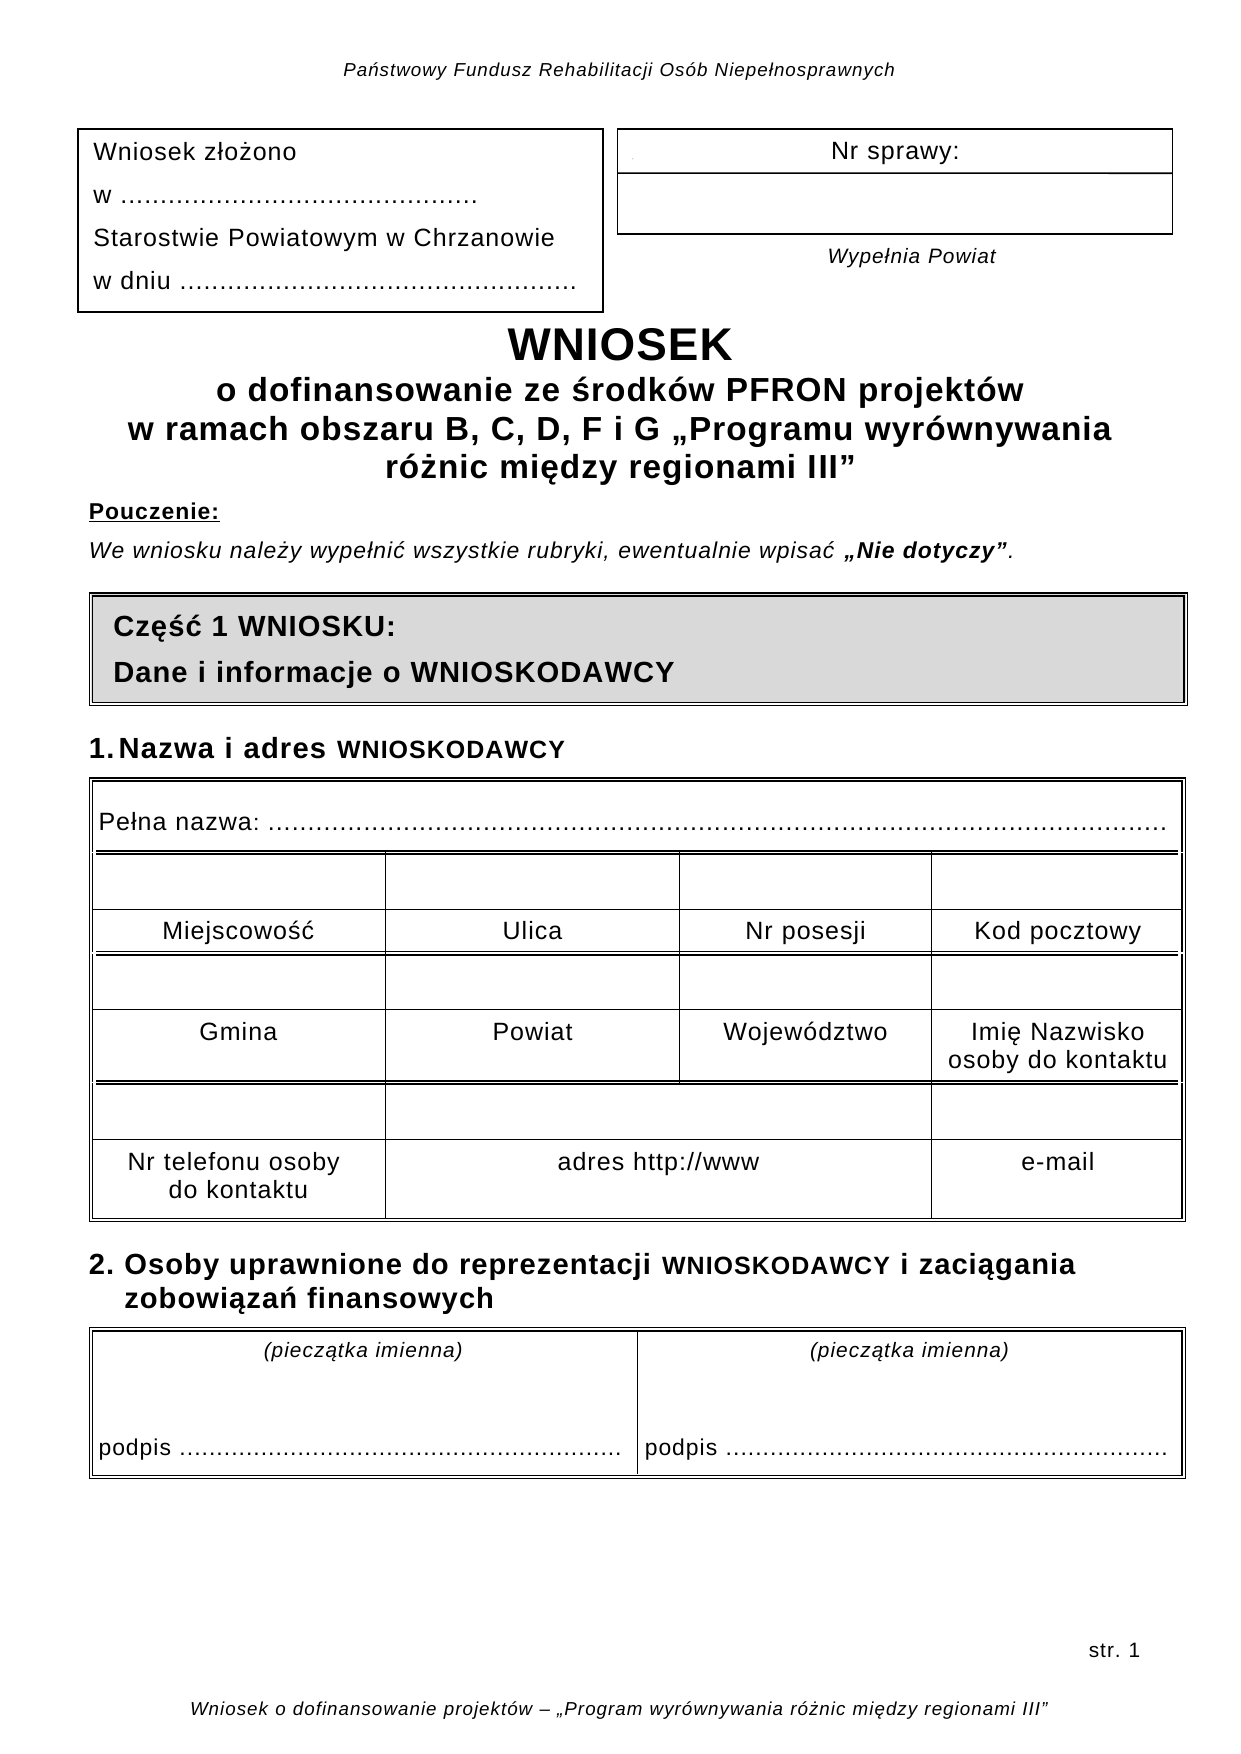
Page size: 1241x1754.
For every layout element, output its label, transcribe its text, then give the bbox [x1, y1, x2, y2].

text We wniosku należy wypełnić wszystkie rubryki, ewentualnie wpisać „Nie dotyczy”. [89, 537, 1152, 563]
table_cell [932, 1080, 1184, 1139]
table_cell [91, 850, 385, 908]
text Wypełnia Powiat [604, 211, 1152, 269]
table_header (pieczątka imienna) podpis ............................................................ [93, 1332, 637, 1474]
table_cell Województwo [680, 1010, 931, 1080]
table_cell [932, 850, 1184, 908]
subtitle o dofinansowanie ze środków PFRON projektów [89, 371, 1152, 409]
table_cell Nr telefonu osoby do kontaktu [93, 1140, 385, 1217]
table_cell [680, 956, 931, 1009]
table_cell [91, 1080, 385, 1139]
table_cell [386, 1085, 931, 1139]
table_cell [91, 951, 385, 1009]
table_cell adres http://www [386, 1140, 931, 1217]
table_header Pełna nazwa: ................................................................................................................. [93, 782, 1181, 850]
text 2. Osoby uprawnione do reprezentacji WNIOSKODAWCY i zaciągania zobowiązań finansowych [89, 1247, 1152, 1314]
text 1. Nazwa i adres WNIOSKODAWCY [89, 731, 1152, 765]
table_cell [932, 951, 1184, 1009]
text Pouczenie: [89, 498, 1152, 525]
table_header (pieczątka imienna) podpis ............................................................ [638, 1332, 1181, 1474]
table_header Część 1 WNIOSKU: Dane i informacje o WNIOSKODAWCY [93, 597, 1183, 702]
table_cell [386, 855, 679, 908]
table_cell [680, 855, 931, 908]
table_cell Kod pocztowy [932, 910, 1181, 951]
subtitle WNIOSEK [89, 318, 1152, 371]
table_cell Powiat [386, 1010, 679, 1080]
table_cell Imię Nazwisko osoby do kontaktu [932, 1010, 1181, 1080]
table_cell Ulica [386, 910, 679, 951]
table_cell Nr posesji [680, 910, 931, 951]
subtitle w ramach obszaru B, C, D, F i G „Programu wyrównywania różnic między regionami III” [89, 409, 1152, 486]
table_cell Gmina [93, 1010, 385, 1080]
table_cell Miejscowość [93, 910, 385, 951]
table_cell e-mail [932, 1140, 1181, 1217]
table_cell [386, 956, 679, 1009]
